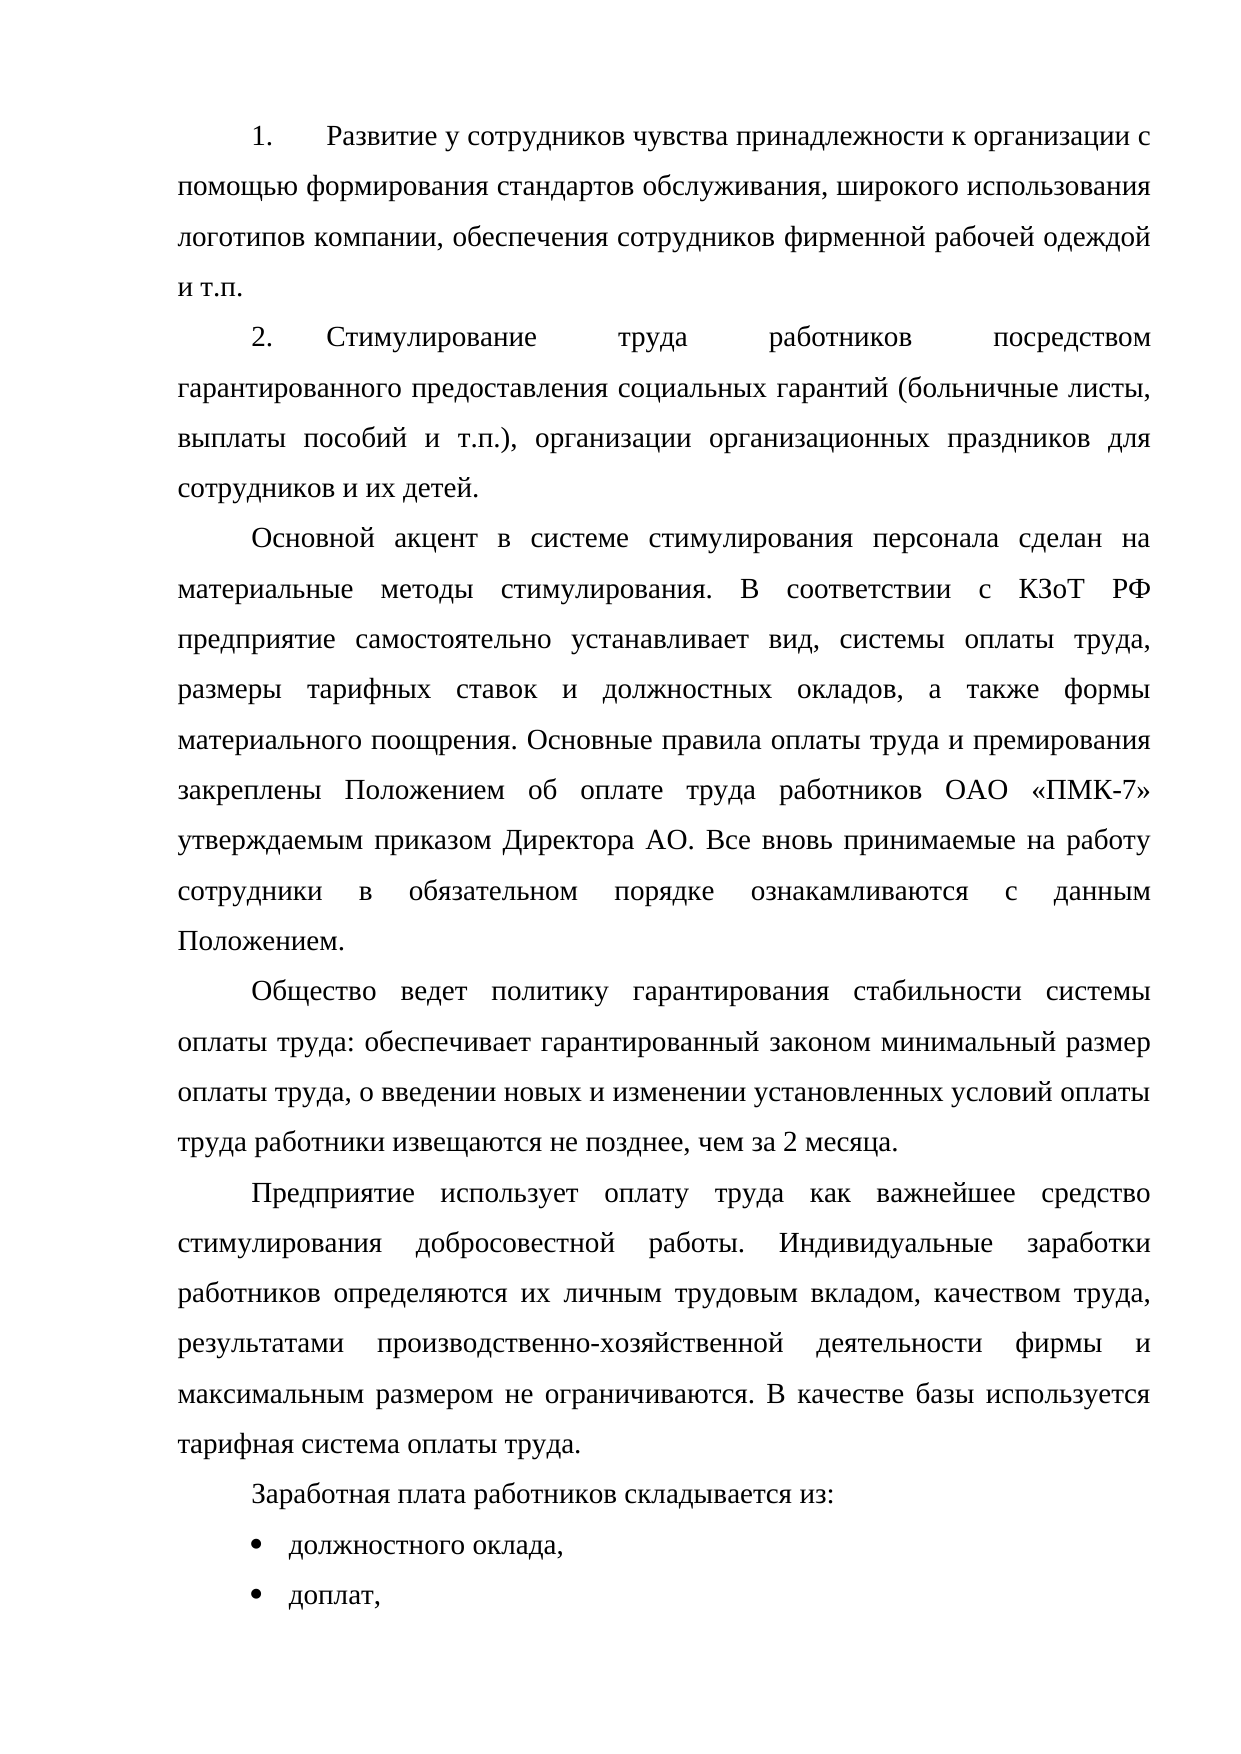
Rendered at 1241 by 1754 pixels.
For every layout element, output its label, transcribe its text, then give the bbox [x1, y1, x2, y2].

text Заработная плата работников складывается из: [177, 1477, 1152, 1510]
text Основной акцент в системе стимулирования персонала сделан на материальные методы стимулирования. В соответствии с КЗоТ РФ предприятие самостоятельно устанавливает вид, системы оплаты труда, размеры тарифных ставок и должностных окладов, а также формы материального поощрения. Основные правила оплаты труда и премирования закреплены Положением об оплате труда работников ОАО «ПМК-7» утверждаемым приказом Директора АО. Все вновь принимаемые на работу сотрудники в обязательном порядке ознакамливаются с данным Положением. [177, 521, 1152, 957]
text Общество ведет политику гарантирования стабильности системы оплаты труда: обеспечивает гарантированный законом минимальный размер оплаты труда, о введении новых и изменении установленных условий оплаты труда работники извещаются не позднее, чем за 2 месяца. [177, 973, 1152, 1158]
list доплат, [177, 1577, 1152, 1611]
list должностного оклада, [177, 1527, 1152, 1561]
text Предприятие использует оплату труда как важнейшее средство стимулирования добросовестной работы. Индивидуальные заработки работников определяются их личным трудовым вкладом, качеством труда, результатами производственно-хозяйственной деятельности фирмы и максимальным размером не ограничиваются. В качестве базы используется тарифная система оплаты труда. [177, 1175, 1152, 1460]
list Стимулирование труда работников посредством гарантированного предоставления социальных гарантий (больничные листы, выплаты пособий и т.п.), организации организационных праздников для сотрудников и их детей. [177, 319, 1152, 504]
list Развитие у сотрудников чувства принадлежности к организации с помощью формирования стандартов обслуживания, широкого использования логотипов компании, обеспечения сотрудников фирменной рабочей одеждой и т.п. [177, 118, 1152, 303]
